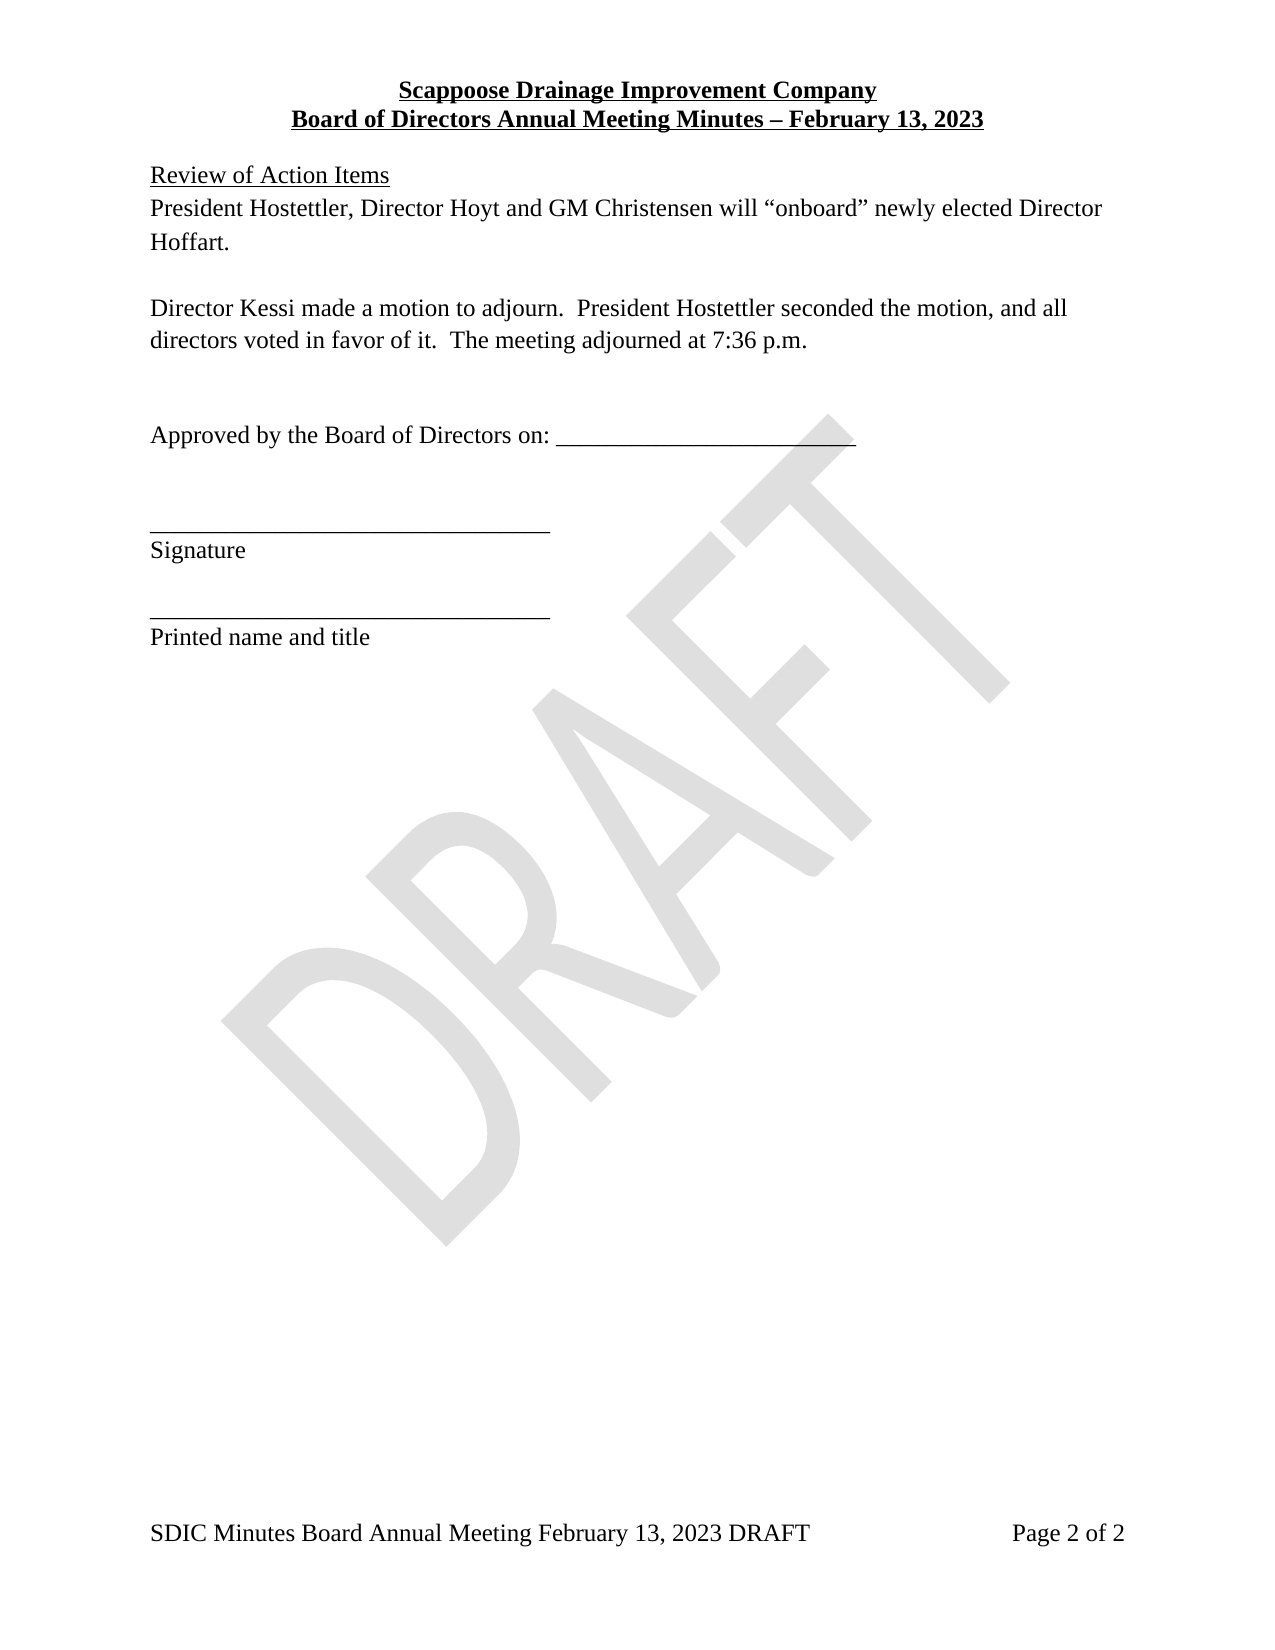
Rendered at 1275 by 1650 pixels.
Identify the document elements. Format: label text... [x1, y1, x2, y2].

text Approved by the Board of Directors on: ________________________ [150, 420, 1125, 449]
text ________________________________ [150, 507, 1125, 535]
text Review of Action Items [150, 161, 1125, 189]
text ________________________________ [150, 593, 1125, 622]
text President Hostettler, Director Hoyt and GM Christensen will “onboard” newly elected Director Hoffart. [150, 193, 1125, 255]
text Director Kessi made a motion to adjourn. President Hostettler seconded the motion, and all directors voted in favor of it. The meeting adjourned at 7:36 p.m. [150, 293, 1125, 354]
text Signature [150, 535, 1125, 564]
text Printed name and title [150, 622, 1125, 650]
